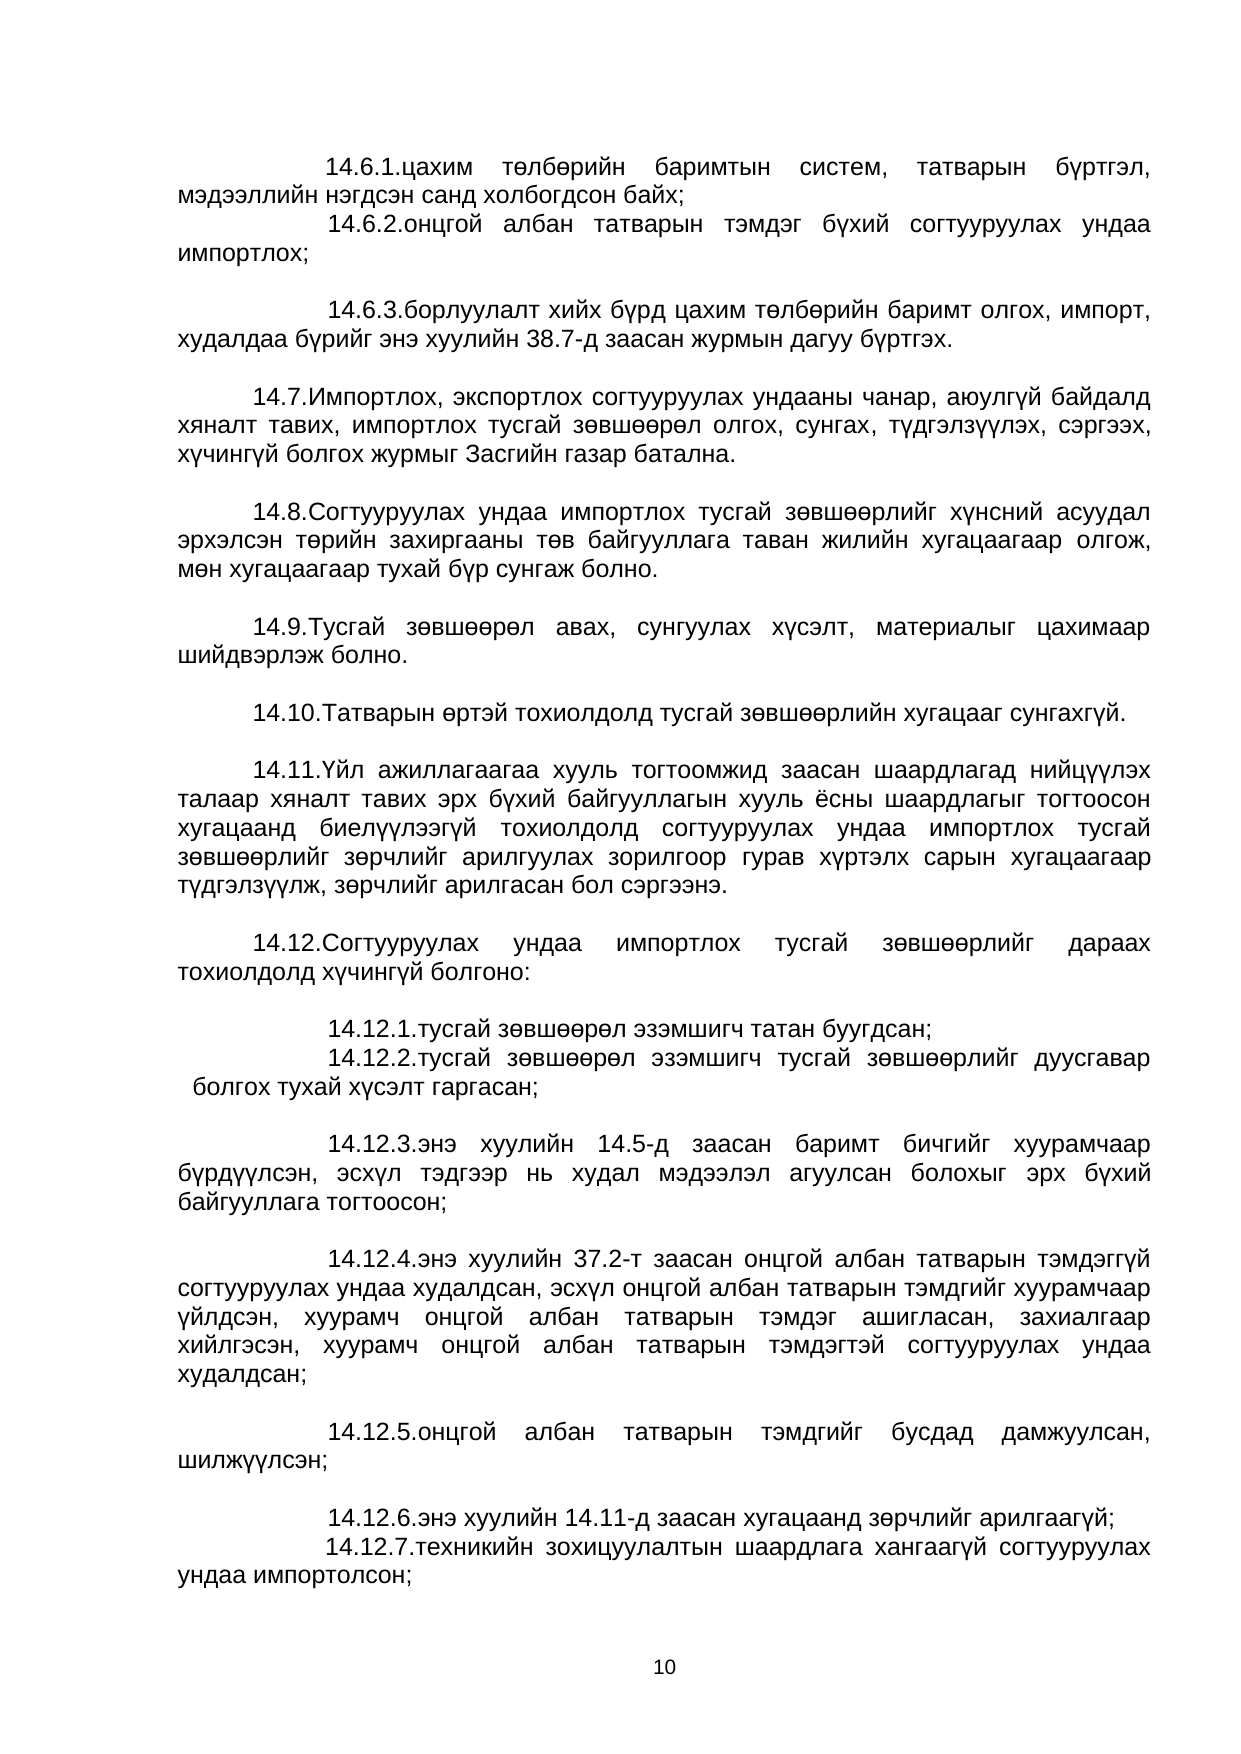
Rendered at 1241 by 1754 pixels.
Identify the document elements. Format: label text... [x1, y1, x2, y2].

text 14.12.1.тусгай зөвшөөрөл эзэмшигч татан буугдсан; [192, 1014, 1152, 1043]
text 14.9.Тусгай зөвшөөрөл авах, сунгуулах хүсэлт, материалыг цахимаар шийдвэрлэж болно. [177, 612, 1152, 669]
text 14.12.4.энэ хуулийн 37.2-т заасан онцгой албан татварын тэмдэггүй согтууруулах ундаа худалдсан, эсхүл онцгой албан татварын тэмдгийг хуурамчаар үйлдсэн, хуурамч онцгой албан татварын тэмдэг ашигласан, захиалгаар хийлгэсэн, хуурамч онцгой албан татварын тэмдэгтэй согтууруулах ундаа худалдсан; [177, 1244, 1152, 1388]
text 14.11.Үйл ажиллагаагаа хууль тогтоомжид заасан шаардлагад нийцүүлэх талаар хяналт тавих эрх бүхий байгууллагын хууль ёсны шаардлагыг тогтоосон хугацаанд биелүүлээгүй тохиолдолд согтууруулах ундаа импортлох тусгай зөвшөөрлийг зөрчлийг арилгуулах зорилгоор гурав хүртэлх сарын хугацаагаар түдгэлзүүлж, зөрчлийг арилгасан бол сэргээнэ. [177, 755, 1152, 899]
text 14.6.3.борлуулалт хийх бүрд цахим төлбөрийн баримт олгох, импорт, худалдаа бүрийг энэ хуулийн 38.7-д заасан журмын дагуу бүртгэх. [177, 295, 1152, 353]
text 14.12.5.онцгой албан татварын тэмдгийг бусдад дамжуулсан, шилжүүлсэн; [177, 1417, 1152, 1474]
text 14.12.3.энэ хуулийн 14.5-д заасан баримт бичгийг хуурамчаар бүрдүүлсэн, эсхүл тэдгээр нь худал мэдээлэл агуулсан болохыг эрх бүхий байгууллага тогтоосон; [177, 1129, 1152, 1215]
text 14.10.Татварын өртэй тохиолдолд тусгай зөвшөөрлийн хугацааг сунгахгүй. [177, 698, 1152, 727]
text 14.6.1.цахим төлбөрийн баримтын систем, татварын бүртгэл, мэдээллийн нэгдсэн санд холбогдсон байх; [177, 152, 1152, 209]
text 14.12.6.энэ хуулийн 14.11-д заасан хугацаанд зөрчлийг арилгаагүй; [177, 1503, 1152, 1532]
text 14.7.Импортлох, экспортлох согтууруулах ундааны чанар, аюулгүй байдалд хяналт тавих, импортлох тусгай зөвшөөрөл олгох, сунгах, түдгэлзүүлэх, сэргээх, хүчингүй болгох журмыг Засгийн газар батална. [177, 382, 1152, 468]
text 14.12.2.тусгай зөвшөөрөл эзэмшигч тусгай зөвшөөрлийг дуусгавар болгох тухай хүсэлт гаргасан; [192, 1043, 1152, 1100]
text 14.8.Согтууруулах ундаа импортлох тусгай зөвшөөрлийг хүнсний асуудал эрхэлсэн төрийн захиргааны төв байгууллага таван жилийн хугацаагаар олгож, мөн хугацаагаар тухай бүр сунгаж болно. [177, 497, 1152, 583]
text 14.6.2.онцгой албан татварын тэмдэг бүхий согтууруулах ундаа импортлох; [177, 209, 1152, 267]
text 14.12.Согтууруулах ундаа импортлох тусгай зөвшөөрлийг дараах тохиолдолд хүчингүй болгоно: [177, 928, 1152, 985]
text 14.12.7.техникийн зохицуулалтын шаардлага хангаагүй согтууруулах ундаа импортолсон; [177, 1532, 1152, 1589]
